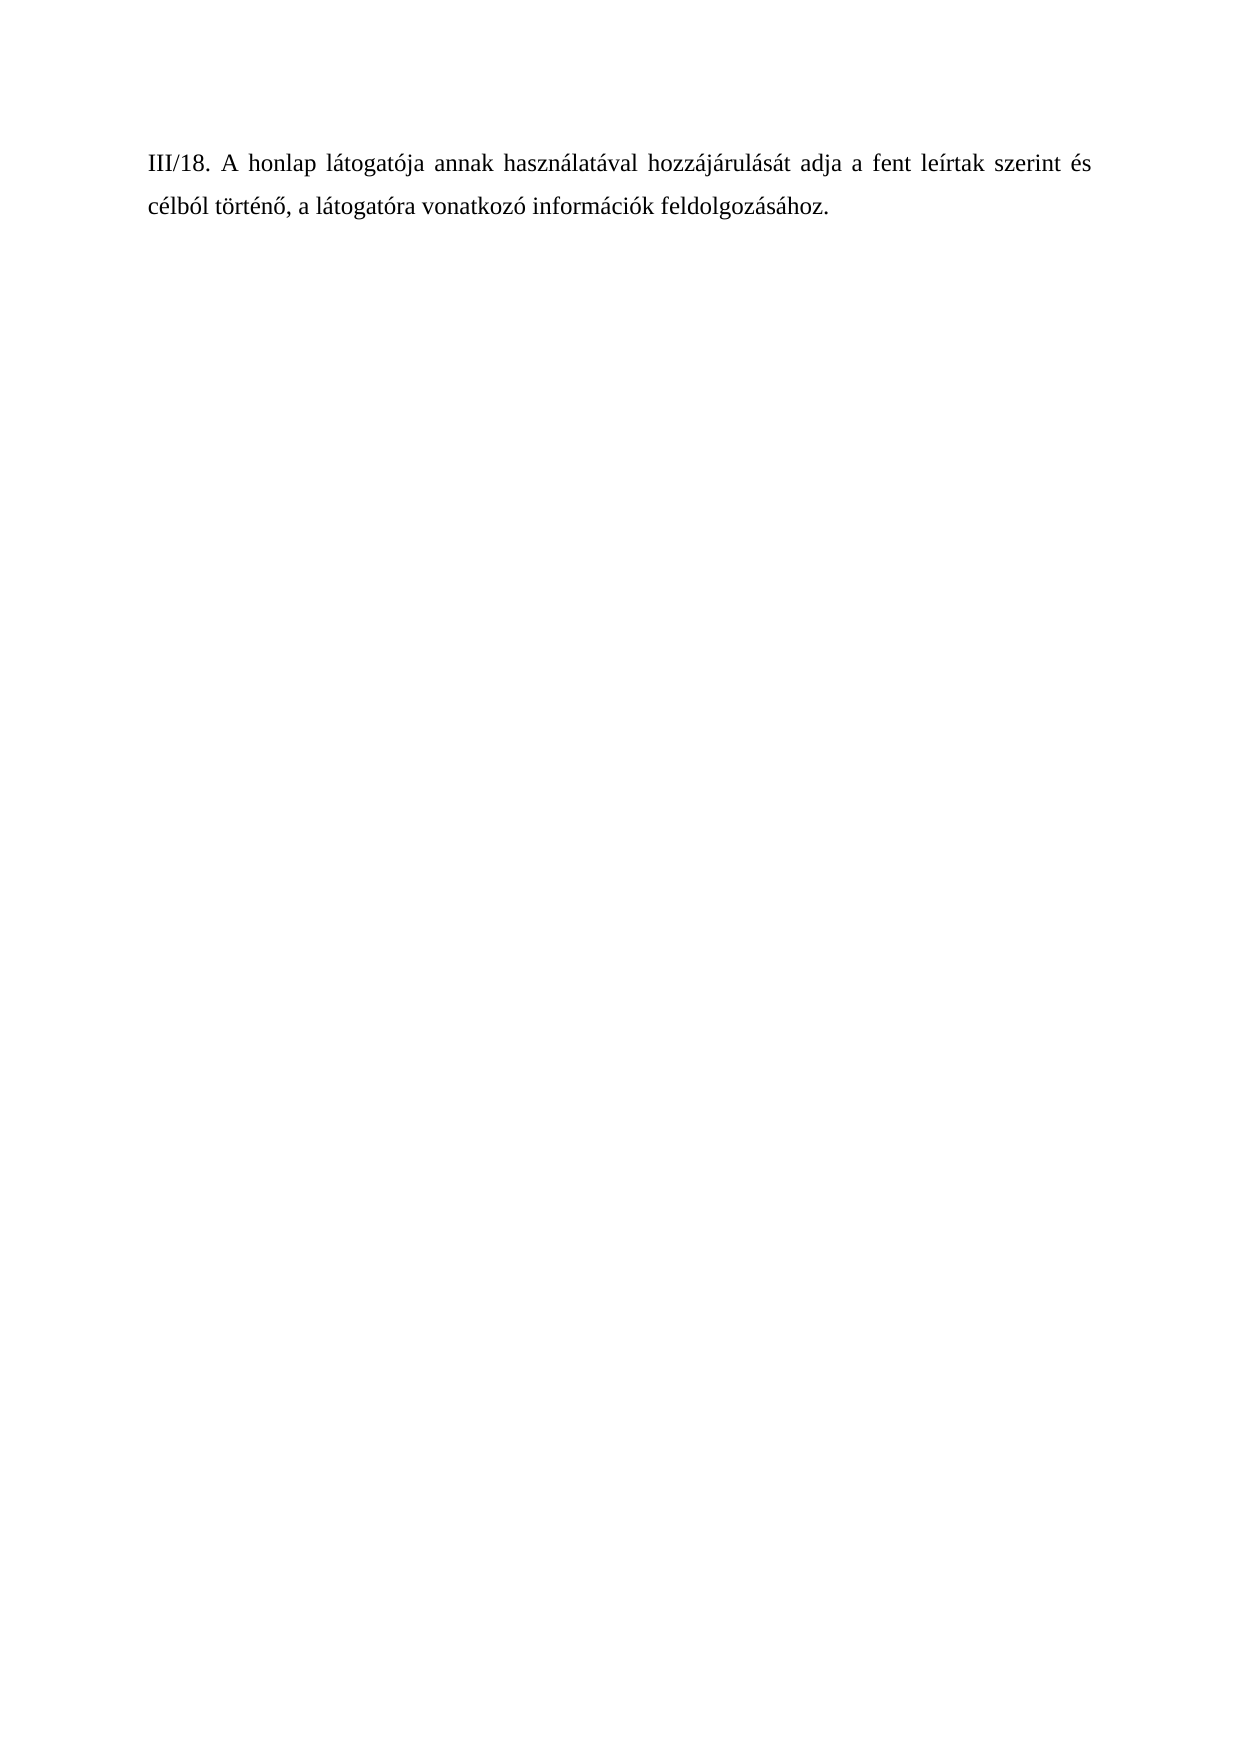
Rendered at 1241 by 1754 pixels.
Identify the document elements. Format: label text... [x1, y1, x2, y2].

text III/18. A honlap látogatója annak használatával hozzájárulását adja a fent leírtak szerint és célból történő, a látogatóra vonatkozó információk feldolgozásához. [148, 148, 1093, 219]
